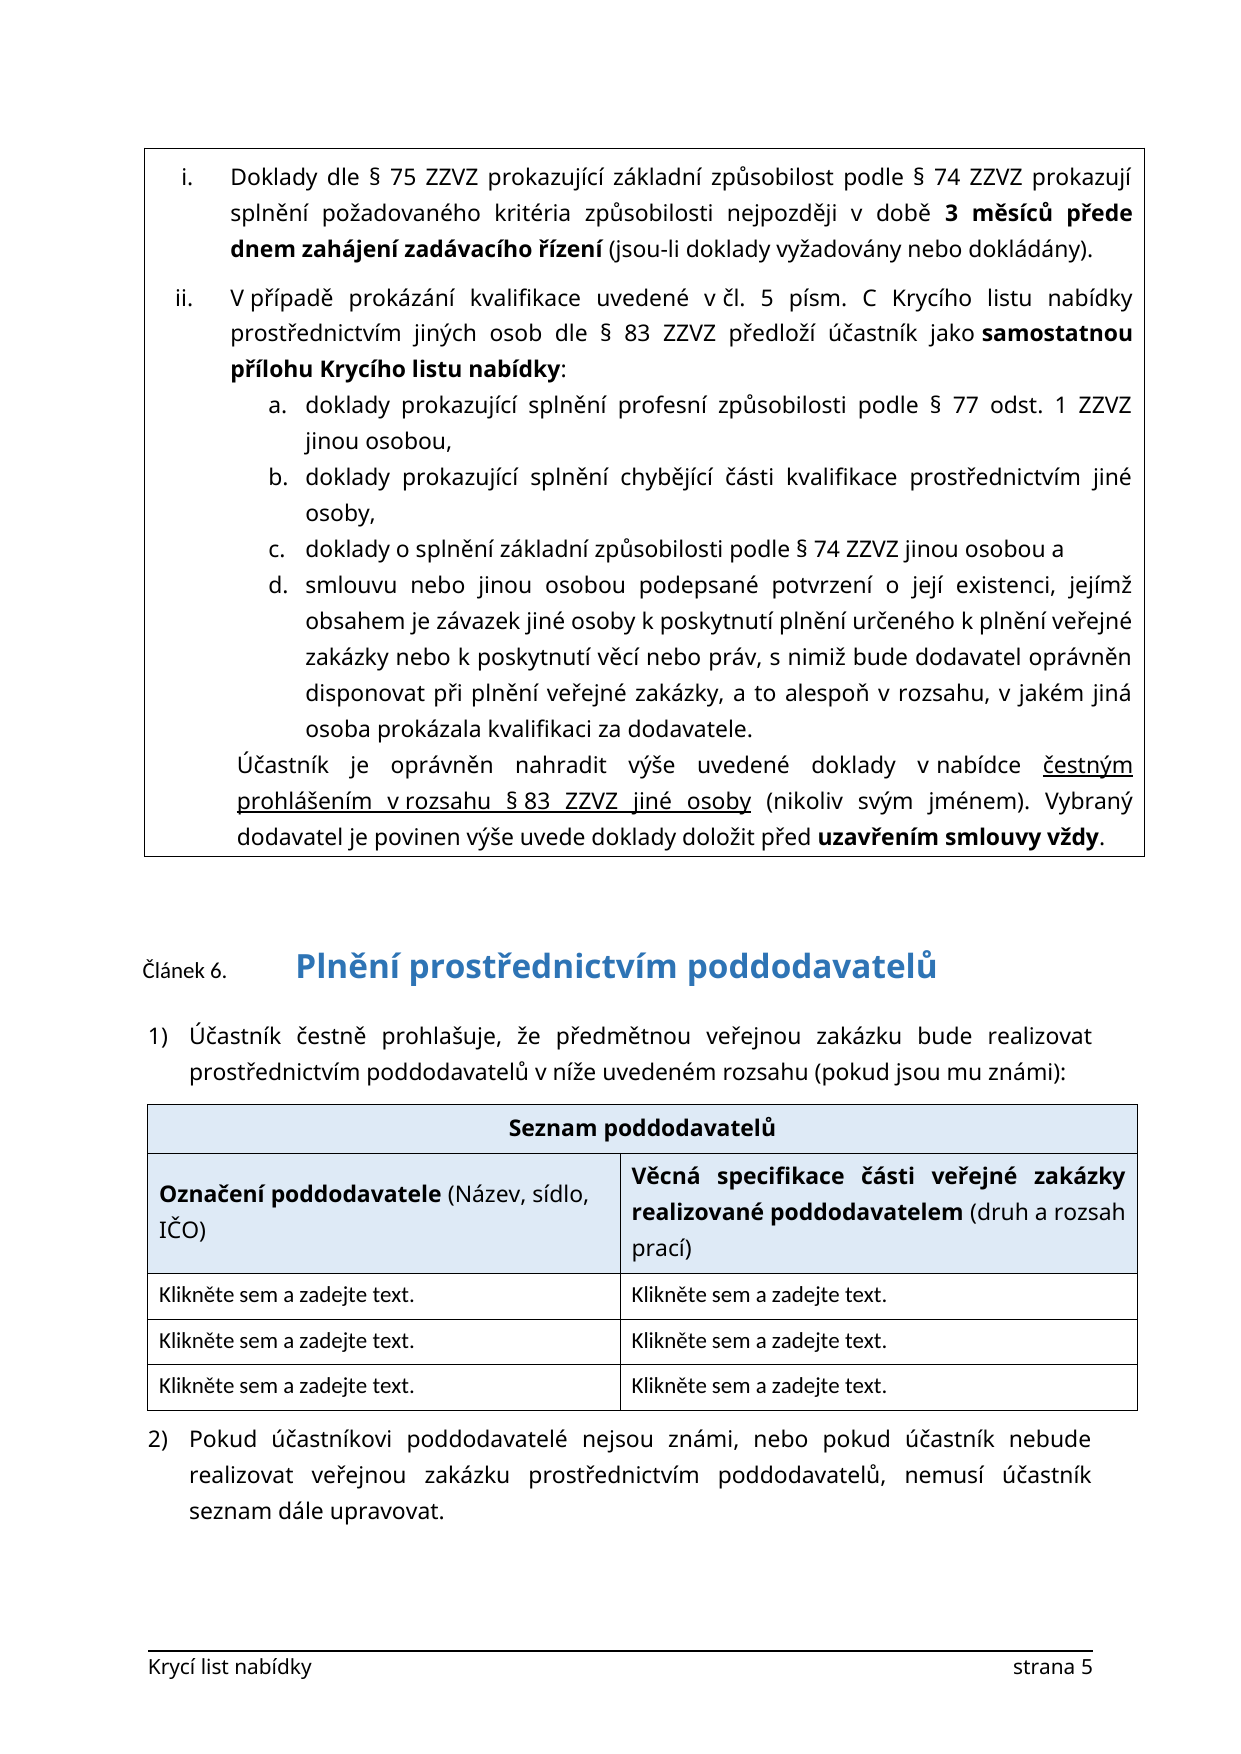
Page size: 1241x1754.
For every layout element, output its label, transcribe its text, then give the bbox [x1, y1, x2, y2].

table_cell Doklady dle § 75 ZZVZ prokazující základní způsobilost podle § 74 ZZVZ prokazují splnění požadovaného kritéria způsobilosti nejpozději v době 3 měsíců přede dnem zahájení zadávacího řízení (jsou-li doklady vyžadovány nebo dokládány). V případě prokázání kvalifikace uvedené v čl. 5 písm. C Krycího listu nabídky prostřednictvím jiných osob dle § 83 ZZVZ předloží účastník jako samostatnou přílohu Krycího listu nabídky: doklady prokazující splnění profesní způsobilosti podle § 77 odst. 1 ZZVZ jinou osobou, doklady prokazující splnění chybějící části kvalifikace prostřednictvím jiné osoby, doklady o splnění základní způsobilosti podle § 74 ZZVZ jinou osobou a smlouvu nebo jinou osobou podepsané potvrzení o její existenci, jejímž obsahem je závazek jiné osoby k poskytnutí plnění určeného k plnění veřejné zakázky nebo k poskytnutí věcí nebo práv, s nimiž bude dodavatel oprávněn disponovat při plnění veřejné zakázky, a to alespoň v rozsahu, v jakém jiná osoba prokázala kvalifikaci za dodavatele. Účastník je oprávněn nahradit výše uvedené doklady v nabídce čestným prohlášením v rozsahu § 83 ZZVZ jiné osoby (nikoliv svým jménem). Vybraný dodavatel je povinen výše uvede doklady doložit před uzavřením smlouvy vždy. [145, 149, 1144, 856]
table_header Seznam poddodavatelů [148, 1105, 1137, 1153]
table_cell Označení poddodavatele (Název, sídlo, IČO) [148, 1154, 620, 1273]
subtitle Plnění prostřednictvím poddodavatelů [185, 943, 1093, 988]
table_cell Věcná specifikace části veřejné zakázky realizované poddodavatelem (druh a rozsah prací) [621, 1154, 1137, 1273]
list Pokud účastníkovi poddodavatelé nejsou známi, nebo pokud účastník nebude realizovat veřejnou zakázku prostřednictvím poddodavatelů, nemusí účastník seznam dále upravovat. [148, 1423, 1093, 1526]
list Účastník čestně prohlašuje, že předmětnou veřejnou zakázku bude realizovat prostřednictvím poddodavatelů v níže uvedeném rozsahu (pokud jsou mu známi): [148, 1020, 1093, 1087]
